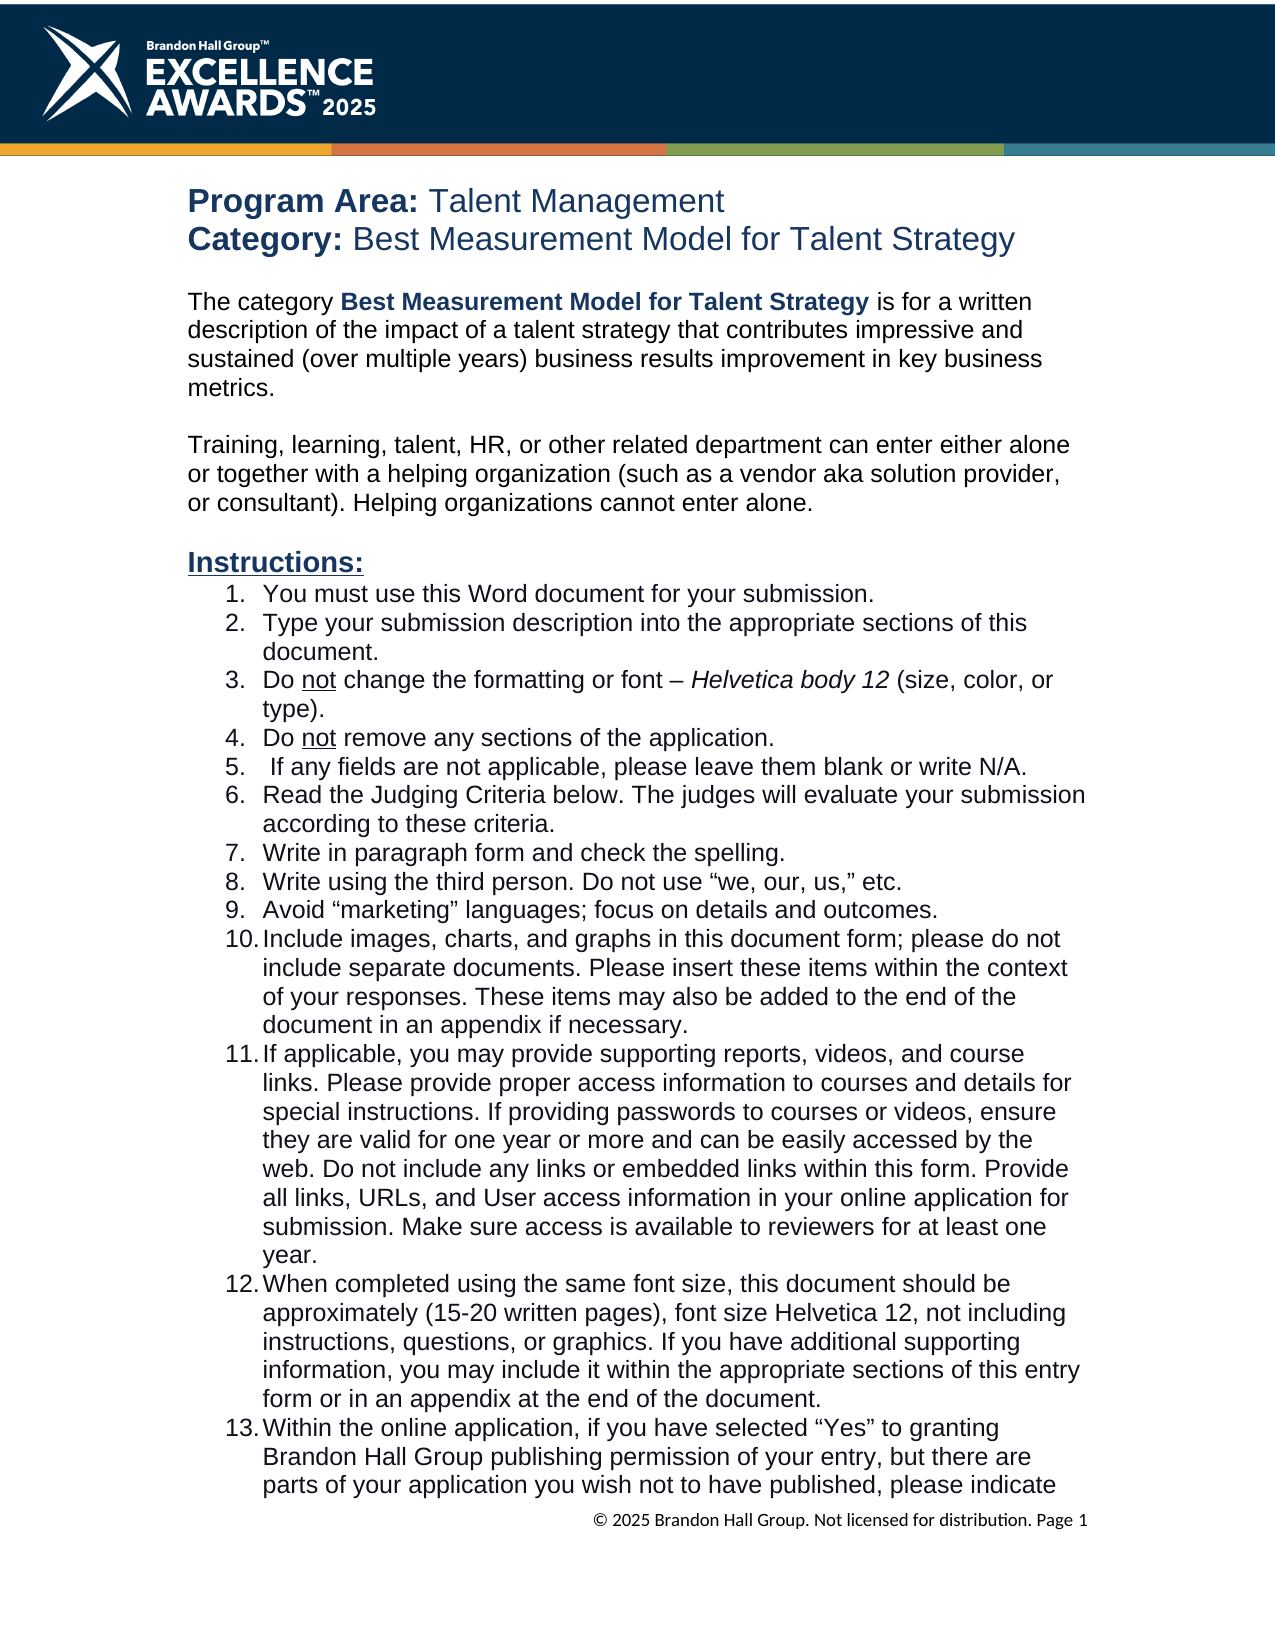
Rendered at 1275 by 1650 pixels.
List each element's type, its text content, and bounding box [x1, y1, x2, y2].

text The category Best Measurement Model for Talent Strategy is for a written description of the impact of a talent strategy that contributes impressive and sustained (over multiple years) business results improvement in key business metrics. [187, 287, 1087, 402]
text Program Area: Talent Management [187, 181, 1087, 219]
list When completed using the same font size, this document should be approximately (15-20 written pages), font size Helvetica 12, not including instructions, questions, or graphics. If you have additional supporting information, you may include it within the appropriate sections of this entry form or in an appendix at the end of the document. [225, 1269, 1087, 1413]
list Write using the third person. Do not use “we, our, us,” etc. [225, 866, 1087, 895]
text Training, learning, talent, HR, or other related department can enter either alone or together with a helping organization (such as a vendor aka solution provider, or consultant). Helping organizations cannot enter alone. [187, 430, 1087, 517]
text Category: Best Measurement Model for Talent Strategy [187, 219, 1087, 258]
picture [0, 4, 1275, 156]
list Include images, charts, and graphs in this document form; please do not include separate documents. Please insert these items within the context of your responses. These items may also be added to the end of the document in an appendix if necessary. [225, 924, 1087, 1039]
list Do not remove any sections of the application. [225, 723, 1087, 751]
list You must use this Word document for your submission. [225, 579, 1087, 608]
list If applicable, you may provide supporting reports, videos, and course links. Please provide proper access information to courses and details for special instructions. If providing passwords to courses or videos, ensure they are valid for one year or more and can be easily accessed by the web. Do not include any links or embedded links within this form. Provide all links, URLs, and User access information in your online application for submission. Make sure access is available to reviewers for at least one year. [225, 1039, 1087, 1269]
list Type your submission description into the appropriate sections of this document. [225, 608, 1087, 665]
list If any fields are not applicable, please leave them blank or write N/A. [225, 751, 1087, 780]
list Read the Judging Criteria below. The judges will evaluate your submission according to these criteria. [225, 780, 1087, 838]
list Avoid “marketing” languages; focus on details and outcomes. [225, 895, 1087, 924]
list Do not change the formatting or font – Helvetica body 12 (size, color, or type). [225, 665, 1087, 723]
list Write in paragraph form and check the spelling. [225, 838, 1087, 866]
text Instructions: [187, 545, 1087, 579]
